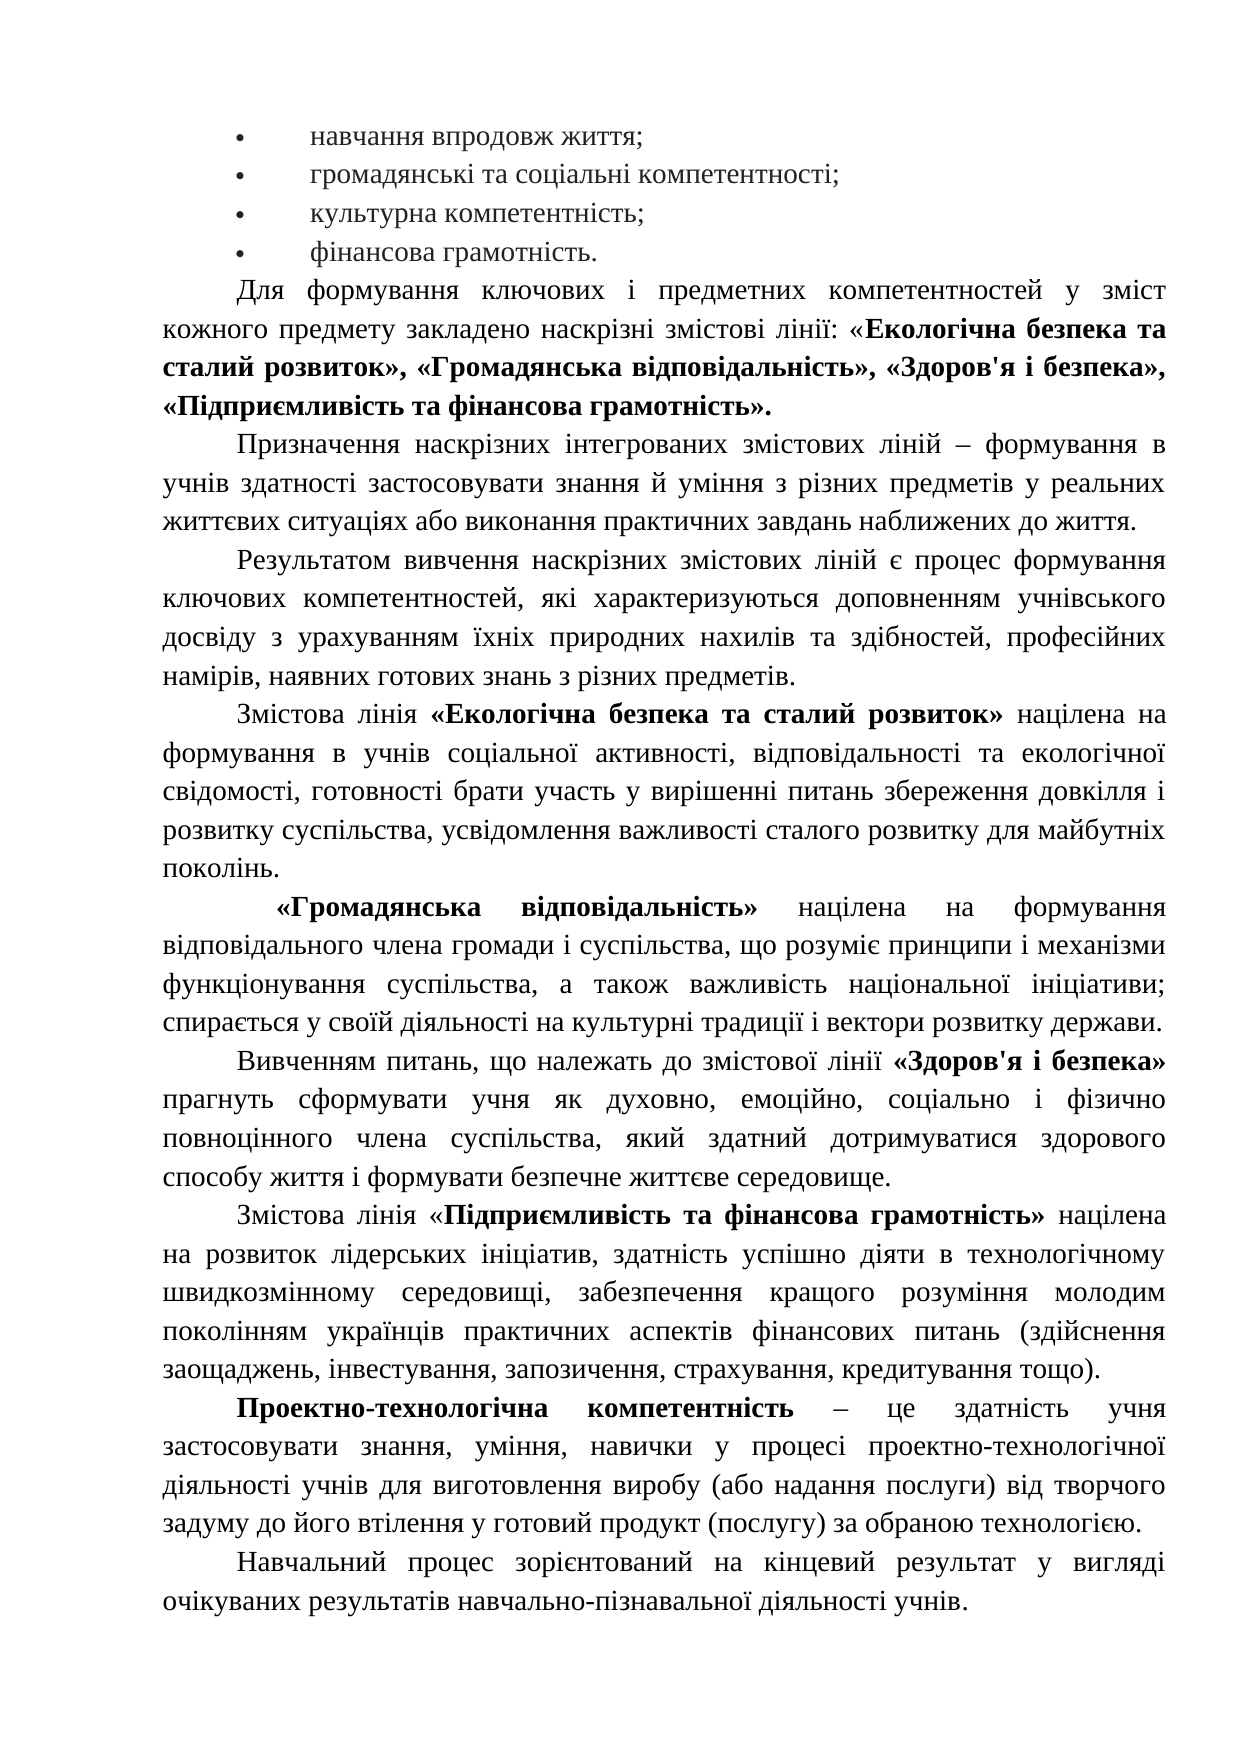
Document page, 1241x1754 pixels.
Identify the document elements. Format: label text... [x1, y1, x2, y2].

list культурна компетентність; [162, 195, 1167, 229]
text Навчальний процес зорієнтований на кінцевий результат у вигляді очікуваних результатів навчально-пізнавальної діяльності учнів. [162, 1544, 1167, 1616]
list навчання впродовж життя; [162, 118, 1167, 152]
list громадянські та соціальні компетентності; [162, 157, 1167, 190]
text Вивченням питань, що належать до змістової лінії «Здоров'я і безпека» прагнуть сформувати учня як духовно, емоційно, соціально і фізично повноцінного члена суспільства, який здатний дотримуватися здорового способу життя і формувати безпечне життєве середовище. [162, 1043, 1167, 1192]
text Для формування ключових і предметних компетентностей у зміст кожного предмету закладено наскрізні змістові лінії: «Екологічна безпека та сталий розвиток», «Громадянська відповідальність», «Здоров'я і безпека», «Підприємливість та фінансова грамотність». [162, 272, 1167, 421]
list фінансова грамотність. [162, 234, 1167, 267]
text Результатом вивчення наскрізних змістових ліній є процес формування ключових компетентностей, які характеризуються доповненням учнівського досвіду з урахуванням їхніх природних нахилів та здібностей, професійних намірів, наявних готових знань з різних предметів. [162, 542, 1167, 691]
text Призначення наскрізних інтегрованих змістових ліній – формування в учнів здатності застосовувати знання й уміння з різних предметів у реальних життєвих ситуаціях або виконання практичних завдань наближених до життя. [162, 426, 1167, 537]
text Змістова лінія «Екологічна безпека та сталий розвиток» націлена на формування в учнів соціальної активності, відповідальності та екологічної свідомості, готовності брати участь у вирішенні питань збереження довкілля і розвитку суспільства, усвідомлення важливості сталого розвитку для майбутніх поколінь. [162, 696, 1167, 884]
text «Громадянська відповідальність» націлена на формування відповідального члена громади і суспільства, що розуміє принципи і механізми функціонування суспільства, а також важливість національної ініціативи; спирається у своїй діяльності на культурні традиції і вектори розвитку держави. [162, 889, 1167, 1038]
text Проектно-технологічна компетентність – це здатність учня застосовувати знання, уміння, навички у процесі проектно-технологічної діяльності учнів для виготовлення виробу (або надання послуги) від творчого задуму до його втілення у готовий продукт (послугу) за обраною технологією. [162, 1390, 1167, 1539]
text Змістова лінія «Підприємливість та фінансова грамотність» націлена на розвиток лідерських ініціатив, здатність успішно діяти в технологічному швидкозмінному середовищі, забезпечення кращого розуміння молодим поколінням українців практичних аспектів фінансових питань (здійснення заощаджень, інвестування, запозичення, страхування, кредитування тощо). [162, 1197, 1167, 1385]
